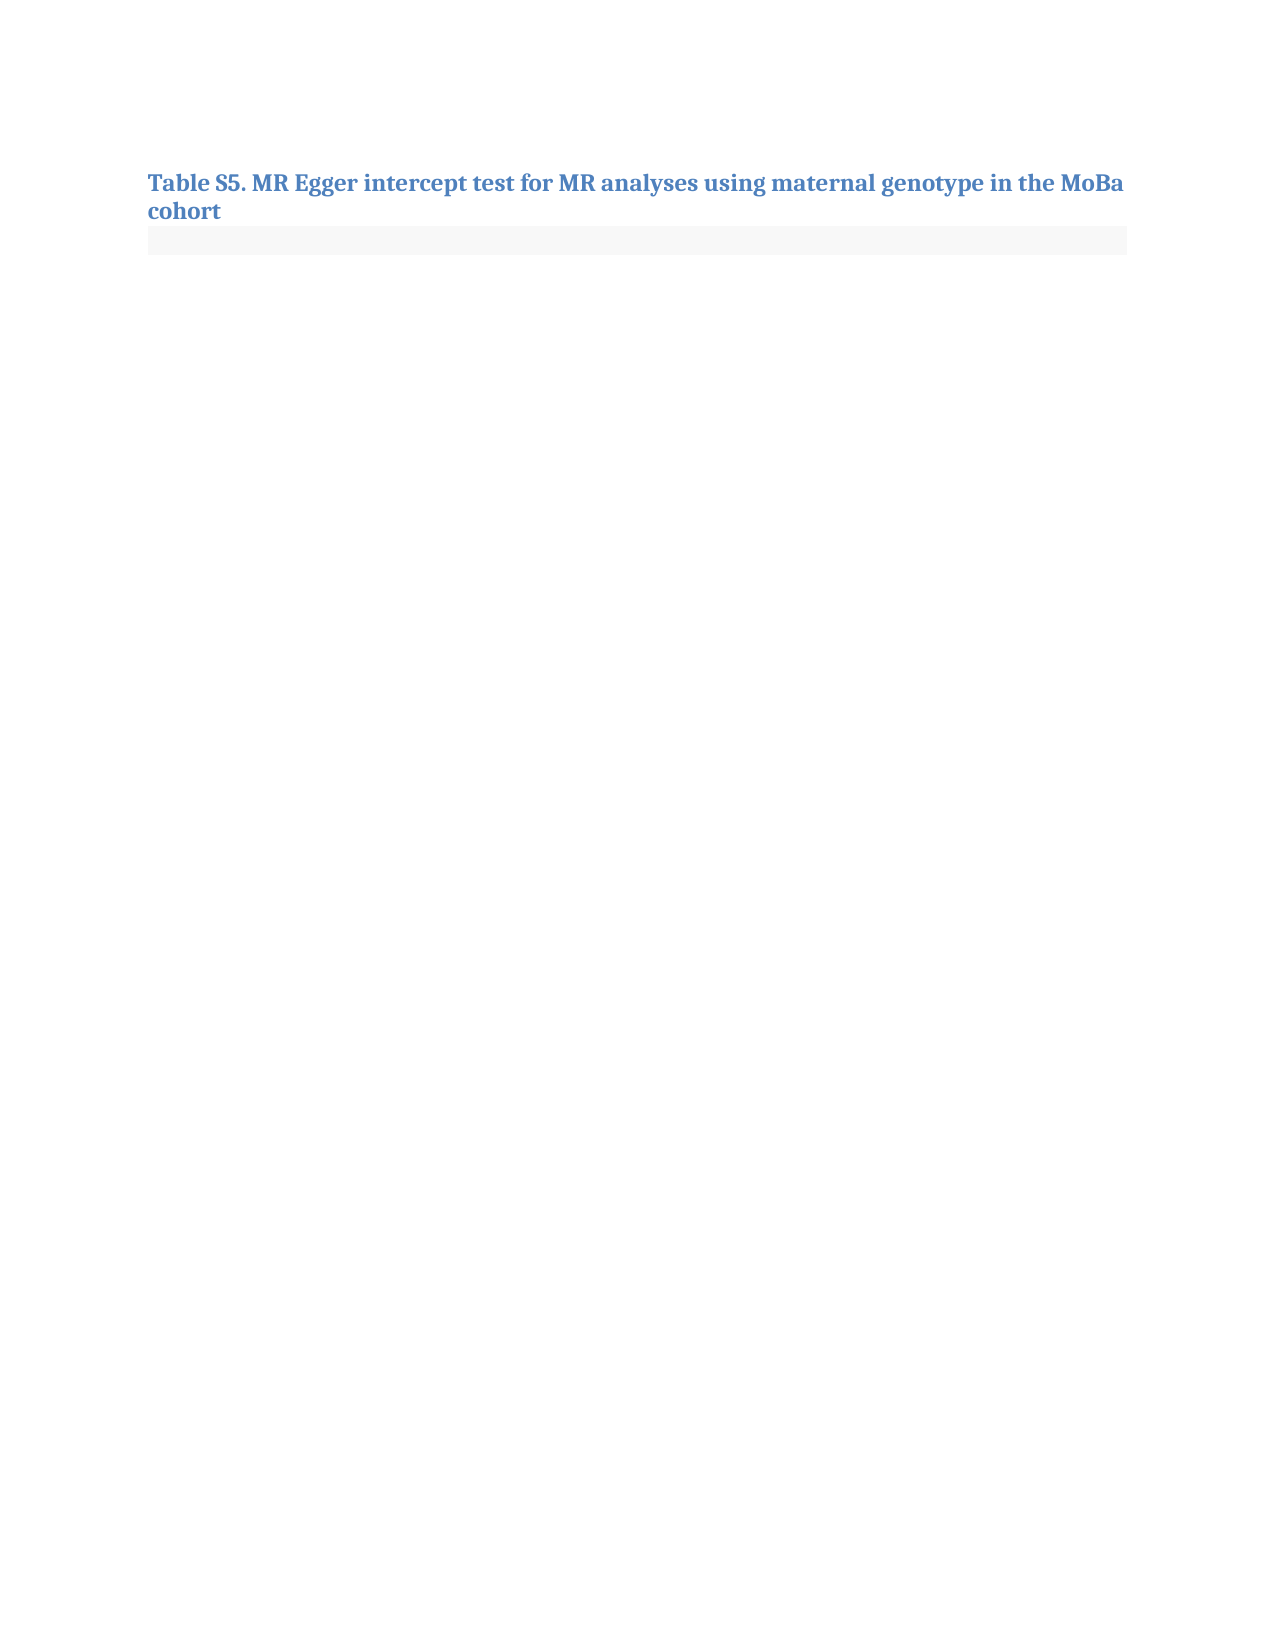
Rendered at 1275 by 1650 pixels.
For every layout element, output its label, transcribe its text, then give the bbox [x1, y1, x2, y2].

subtitle Table S5. MR Egger intercept test for MR analyses using maternal genotype in the MoBa cohort [148, 168, 1127, 226]
